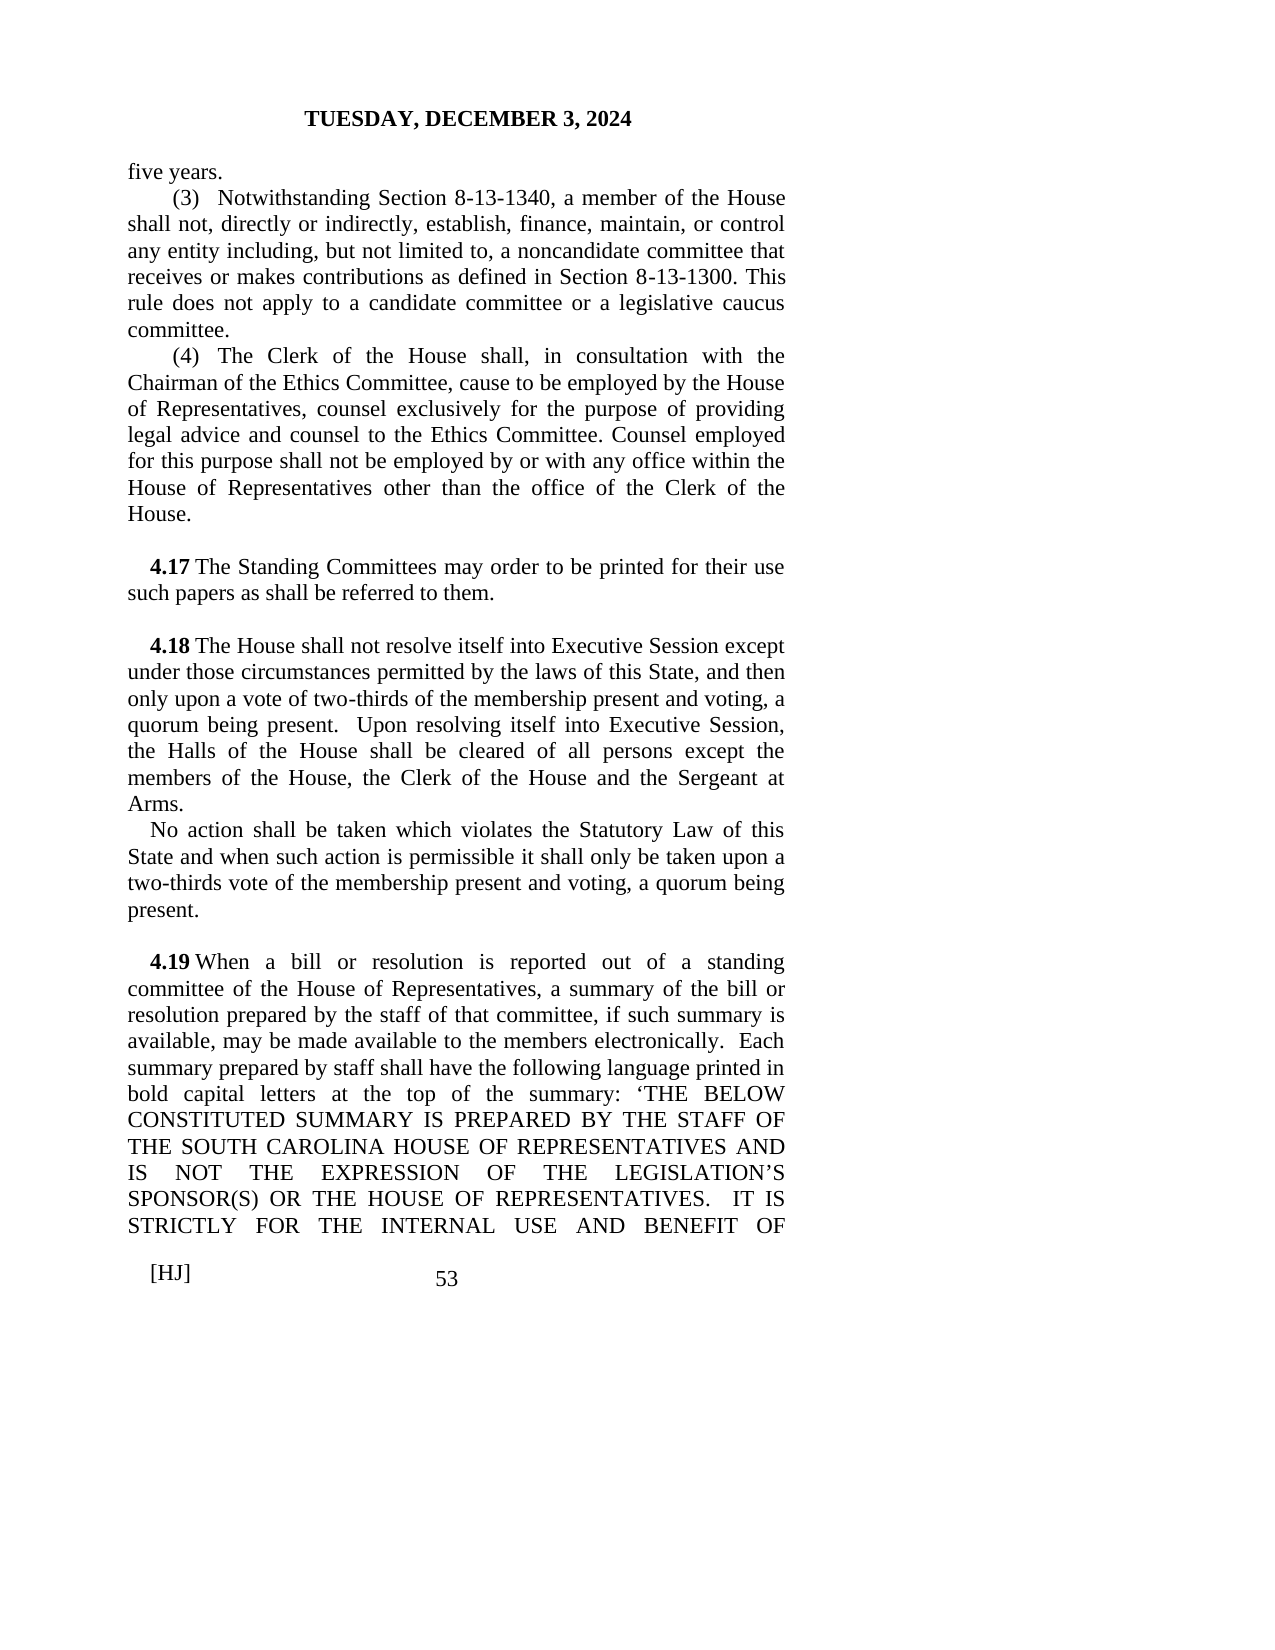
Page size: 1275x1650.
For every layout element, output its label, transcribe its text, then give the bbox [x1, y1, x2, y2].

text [127, 948, 786, 1238]
text 4.18 The House shall not resolve itself into Executive Session except under those circumstances permitted by the laws of this State, and then only upon a vote of two-thirds of the membership present and voting, a quorum being present. Upon resolving itself into Executive Session, the Halls of the House shall be cleared of all persons except the members of the House, the Clerk of the House and the Sergeant at Arms. [127, 632, 786, 817]
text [127, 158, 786, 184]
text No action shall be taken which violates the Statutory Law of this State and when such action is permissible it shall only be taken upon a two-thirds vote of the membership present and voting, a quorum being present. [127, 817, 786, 922]
text (4) The Clerk of the House shall, in consultation with the Chairman of the Ethics Committee, cause to be employed by the House of Representatives, counsel exclusively for the purpose of providing legal advice and counsel to the Ethics Committee. Counsel employed for this purpose shall not be employed by or with any office within the House of Representatives other than the office of the Clerk of the House. [127, 342, 786, 527]
text 4.17 The Standing Committees may order to be printed for their use such papers as shall be referred to them. [127, 553, 786, 606]
text (3) Notwithstanding Section 8-13-1340, a member of the House shall not, directly or indirectly, establish, finance, maintain, or control any entity including, but not limited to, a noncandidate committee that receives or makes contributions as defined in Section 8-13-1300. This rule does not apply to a candidate committee or a legislative caucus committee. [127, 184, 786, 342]
